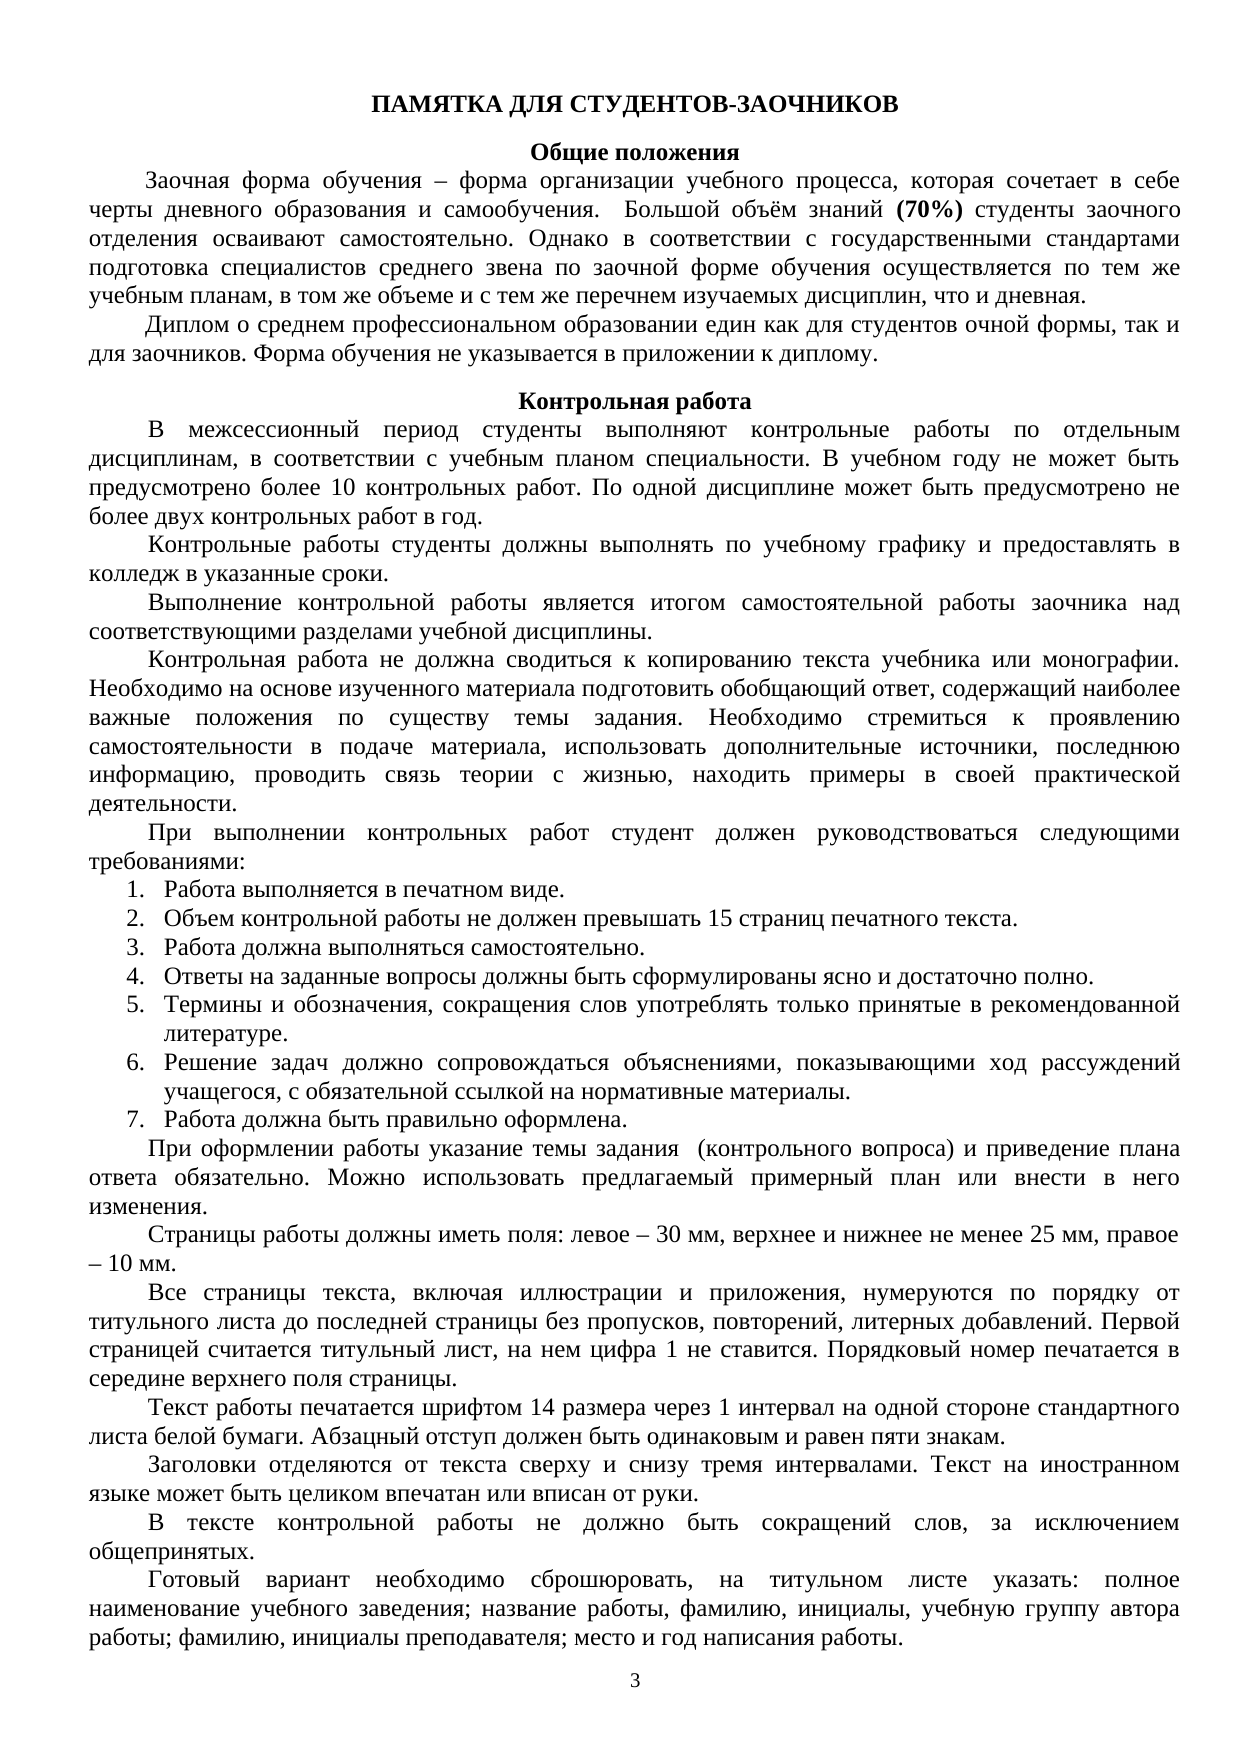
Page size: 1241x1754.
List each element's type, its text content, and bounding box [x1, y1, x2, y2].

text ПАМЯТКА ДЛЯ СТУДЕНТОВ-ЗАОЧНИКОВ [89, 89, 1181, 117]
text В межсессионный период студенты выполняют контрольные работы по отдельным дисциплинам, в соответствии с учебным планом специальности. В учебном году не может быть предусмотрено более 10 контрольных работ. По одной дисциплине может быть предусмотрено не более двух контрольных работ в год. [89, 414, 1181, 529]
text Диплом о среднем профессиональном образовании един как для студентов очной формы, так и для заочников. Форма обучения не указывается в приложении к диплому. [89, 309, 1181, 367]
text При выполнении контрольных работ студент должен руководствоваться следующими требованиями: [89, 817, 1181, 874]
list Работа должна выполняться самостоятельно. [126, 932, 1181, 961]
list Термины и обозначения, сокращения слов употреблять только принятые в рекомендованной литературе. [126, 989, 1181, 1047]
text Контрольные работы студенты должны выполнять по учебному графику и предоставлять в колледж в указанные сроки. [89, 529, 1181, 587]
text Готовый вариант необходимо сброшюровать, на титульном листе указать: полное наименование учебного заведения; название работы, фамилию, инициалы, учебную группу автора работы; фамилию, инициалы преподавателя; место и год написания работы. [89, 1564, 1181, 1651]
list Решение задач должно сопровождаться объяснениями, показывающими ход рассуждений учащегося, с обязательной ссылкой на нормативные материалы. [126, 1047, 1181, 1104]
text Контрольная работа не должна сводиться к копированию текста учебника или монографии. Необходимо на основе изученного материала подготовить обобщающий ответ, содержащий наиболее важные положения по существу темы задания. Необходимо стремиться к проявлению самостоятельности в подаче материала, использовать дополнительные источники, последнюю информацию, проводить связь теории с жизнью, находить примеры в своей практической деятельности. [89, 644, 1181, 817]
text Все страницы текста, включая иллюстрации и приложения, нумеруются по порядку от титульного листа до последней страницы без пропусков, повторений, литерных добавлений. Первой страницей считается титульный лист, на нем цифра 1 не ставится. Порядковый номер печатается в середине верхнего поля страницы. [89, 1277, 1181, 1392]
text Заочная форма обучения – форма организации учебного процесса, которая сочетает в себе черты дневного образования и самообучения. Большой объём знаний (70%) студенты заочного отделения осваивают самостоятельно. Однако в соответствии с государственными стандартами подготовка специалистов среднего звена по заочной форме обучения осуществляется по тем же учебным планам, в том же объеме и с тем же перечнем изучаемых дисциплин, что и дневная. [89, 165, 1181, 309]
list Объем контрольной работы не должен превышать 15 страниц печатного текста. [126, 903, 1181, 932]
text Выполнение контрольной работы является итогом самостоятельной работы заочника над соответствующими разделами учебной дисциплины. [89, 587, 1181, 644]
list Работа выполняется в печатном виде. [126, 874, 1181, 903]
text При оформлении работы указание темы задания (контрольного вопроса) и приведение плана ответа обязательно. Можно использовать предлагаемый примерный план или внести в него изменения. [89, 1133, 1181, 1219]
list Ответы на заданные вопросы должны быть сформулированы ясно и достаточно полно. [126, 961, 1181, 989]
text В тексте контрольной работы не должно быть сокращений слов, за исключением общепринятых. [89, 1507, 1181, 1564]
list Работа должна быть правильно оформлена. [126, 1104, 1181, 1133]
text Заголовки отделяются от текста сверху и снизу тремя интервалами. Текст на иностранном языке может быть целиком впечатан или вписан от руки. [89, 1449, 1181, 1507]
text Текст работы печатается шрифтом 14 размера через 1 интервал на одной стороне стандартного листа белой бумаги. Абзацный отступ должен быть одинаковым и равен пяти знакам. [89, 1392, 1181, 1449]
text Страницы работы должны иметь поля: левое – 30 мм, верхнее и нижнее не менее 25 мм, правое – 10 мм. [89, 1219, 1181, 1277]
text Контрольная работа [89, 386, 1181, 414]
text Общие положения [89, 137, 1181, 165]
